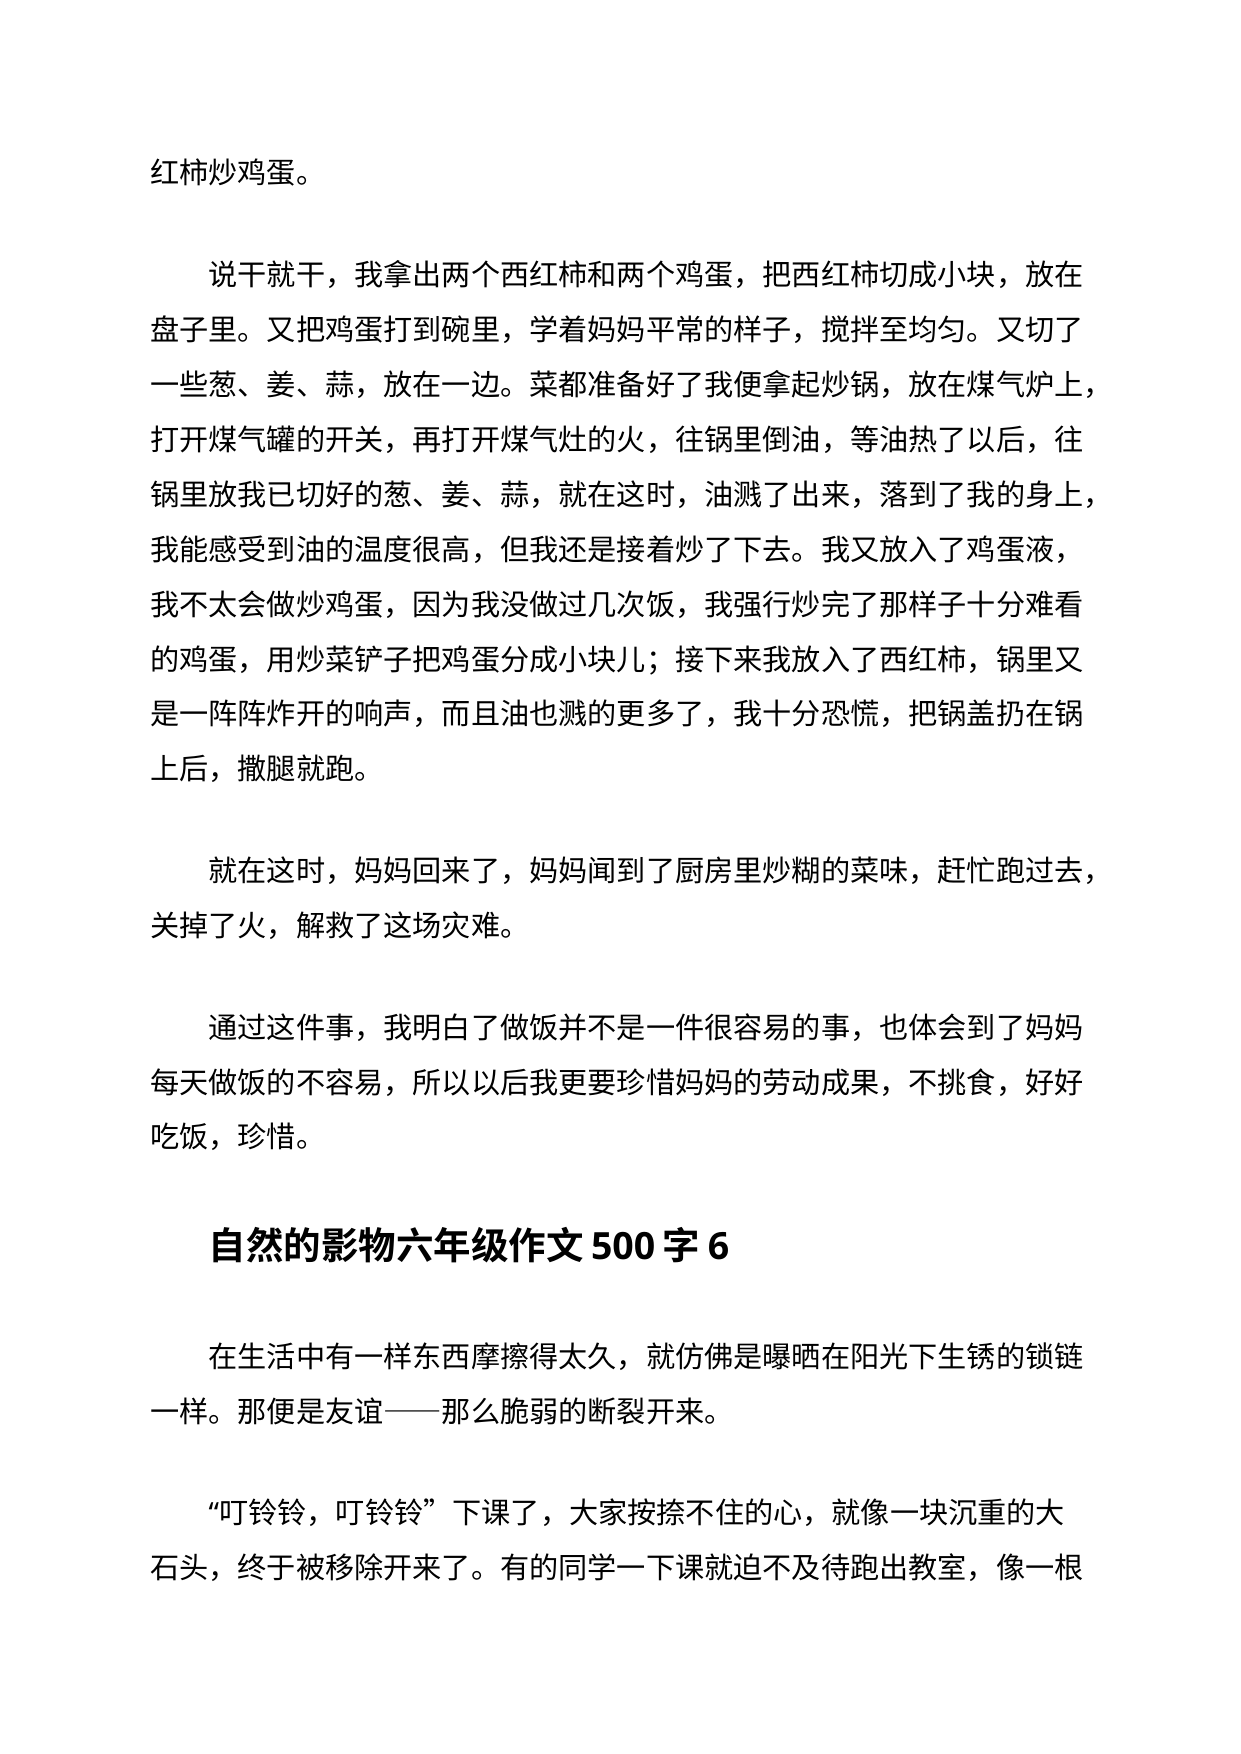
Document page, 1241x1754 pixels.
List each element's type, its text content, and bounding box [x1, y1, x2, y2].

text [150, 1490, 1090, 1587]
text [150, 150, 1090, 192]
text 自然的影物六年级作文500字6 [150, 1216, 1090, 1270]
text 就在这时，妈妈回来了，妈妈闻到了厨房里炒糊的菜味，赶忙跑过去，关掉了火，解救了这场灾难。 [150, 848, 1090, 945]
text 通过这件事，我明白了做饭并不是一件很容易的事，也体会到了妈妈每天做饭的不容易，所以以后我更要珍惜妈妈的劳动成果，不挑食，好好吃饭，珍惜。 [150, 1004, 1090, 1156]
text 在生活中有一样东西摩擦得太久，就仿佛是曝晒在阳光下生锈的锁链一样。那便是友谊——那么脆弱的断裂开来。 [150, 1333, 1090, 1431]
text 说干就干，我拿出两个西红柿和两个鸡蛋，把西红柿切成小块，放在盘子里。又把鸡蛋打到碗里，学着妈妈平常的样子，搅拌至均匀。又切了一些葱、姜、蒜，放在一边。菜都准备好了我便拿起炒锅，放在煤气炉上，打开煤气罐的开关，再打开煤气灶的火，往锅里倒油，等油热了以后，往锅里放我已切好的葱、姜、蒜，就在这时，油溅了出来，落到了我的身上，我能感受到油的温度很高，但我还是接着炒了下去。我又放入了鸡蛋液，我不太会做炒鸡蛋，因为我没做过几次饭，我强行炒完了那样子十分难看的鸡蛋，用炒菜铲子把鸡蛋分成小块儿；接下来我放入了西红柿，锅里又是一阵阵炸开的响声，而且油也溅的更多了，我十分恐慌，把锅盖扔在锅上后，撒腿就跑。 [150, 252, 1090, 788]
